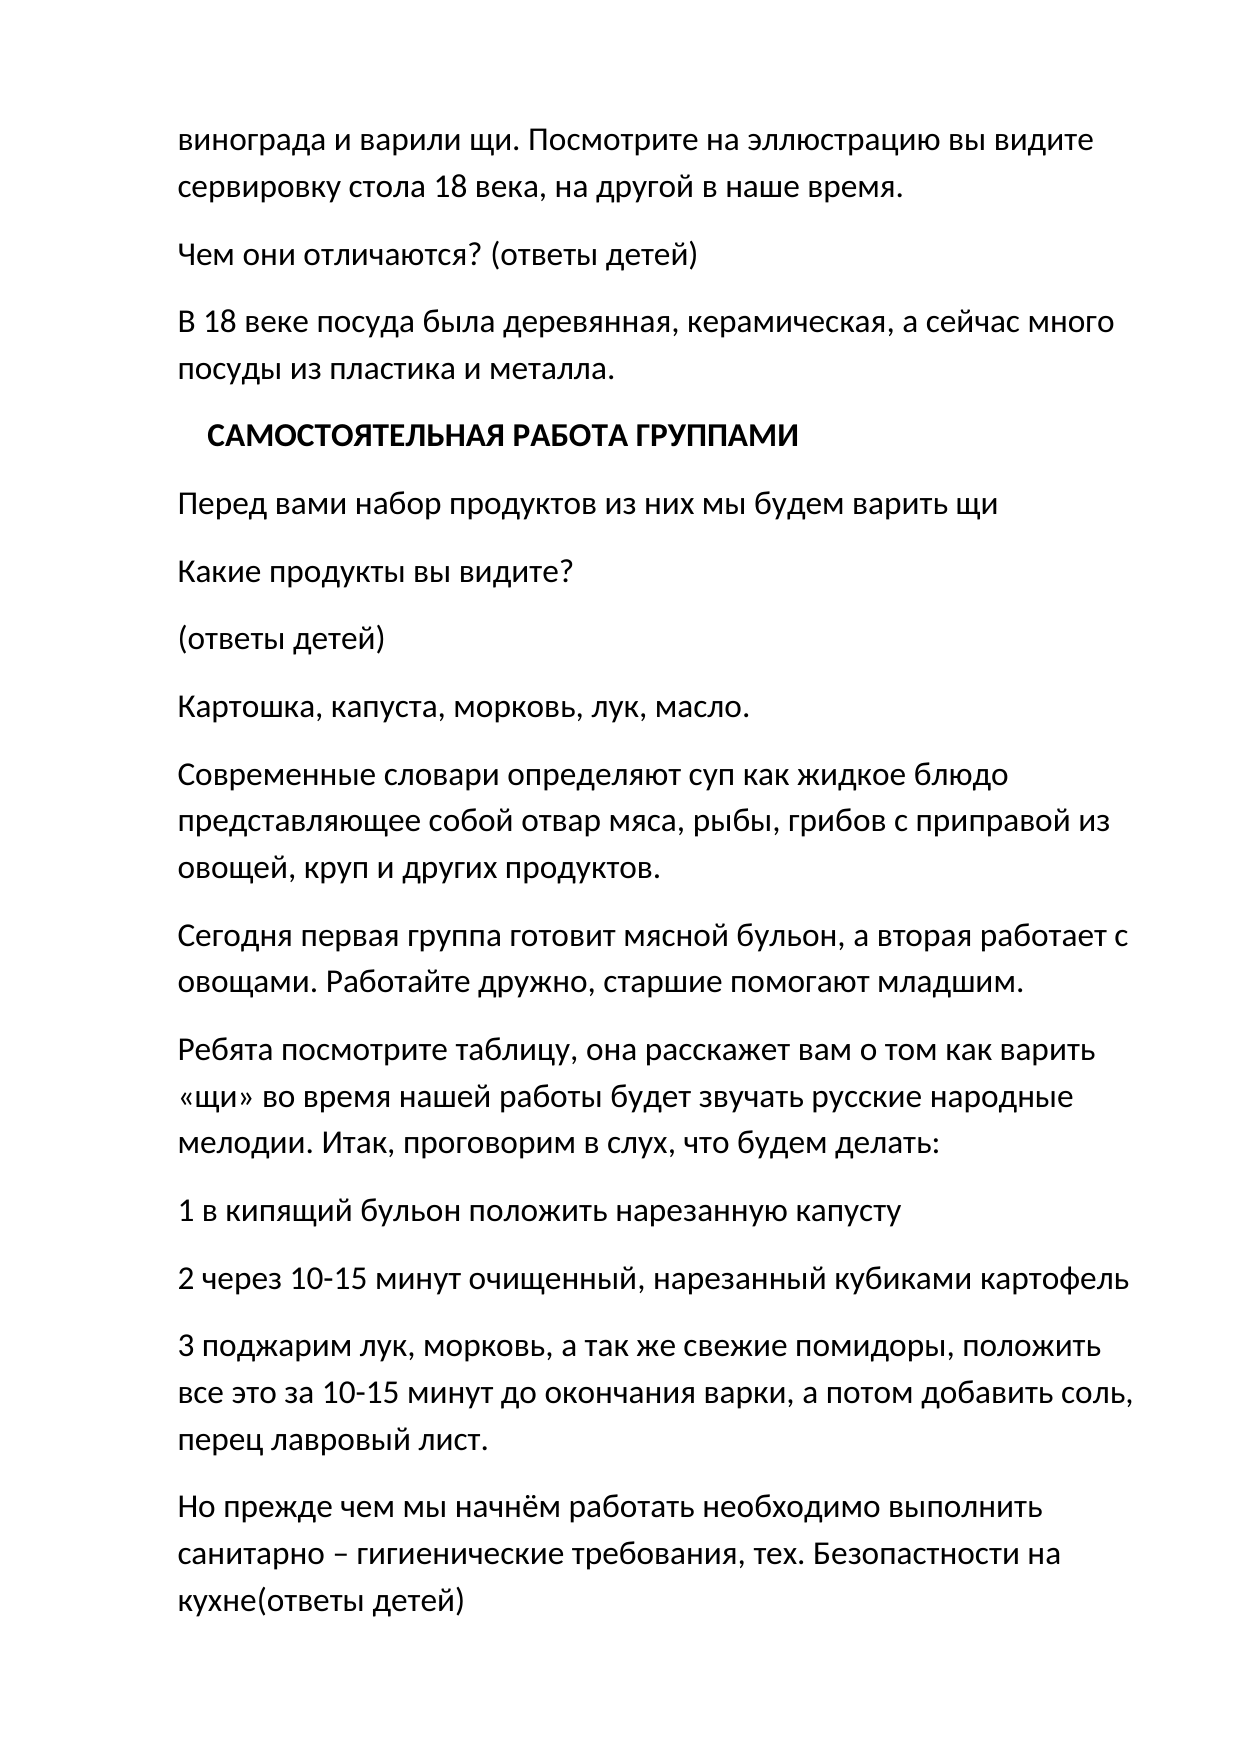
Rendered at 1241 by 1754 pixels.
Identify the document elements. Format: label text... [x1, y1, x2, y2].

text 1 в кипящий бульон положить нарезанную капусту [177, 1189, 1152, 1230]
text Сегодня первая группа готовит мясной бульон, а вторая работает с овощами. Работайте дружно, старшие помогают младшим. [177, 914, 1152, 1001]
text 3 поджарим лук, морковь, а так же свежие помидоры, положить все это за 10-15 минут до окончания варки, а потом добавить соль, перец лавровый лист. [177, 1324, 1152, 1459]
text Картошка, капуста, морковь, лук, масло. [177, 685, 1152, 726]
text Какие продукты вы видите? [177, 550, 1152, 590]
text (ответы детей) [177, 617, 1152, 658]
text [177, 118, 1152, 206]
text Перед вами набор продуктов из них мы будем варить щи [177, 482, 1152, 523]
text Ребята посмотрите таблицу, она расскажет вам о том как варить «щи» во время нашей работы будет звучать русские народные мелодии. Итак, проговорим в слух, что будем делать: [177, 1028, 1152, 1162]
text Современные словари определяют суп как жидкое блюдо представляющее собой отвар мяса, рыбы, грибов с приправой из овощей, круп и других продуктов. [177, 752, 1152, 887]
text Но прежде чем мы начнём работать необходимо выполнить санитарно – гигиенические требования, тех. Безопастности на кухне(ответы детей) [177, 1486, 1152, 1620]
text САМОСТОЯТЕЛЬНАЯ РАБОТА ГРУППАМИ [177, 414, 1152, 455]
text В 18 веке посуда была деревянная, керамическая, а сейчас много посуды из пластика и металла. [177, 300, 1152, 388]
text 2 через 10-15 минут очищенный, нарезанный кубиками картофель [177, 1257, 1152, 1297]
text Чем они отличаются? (ответы детей) [177, 232, 1152, 273]
